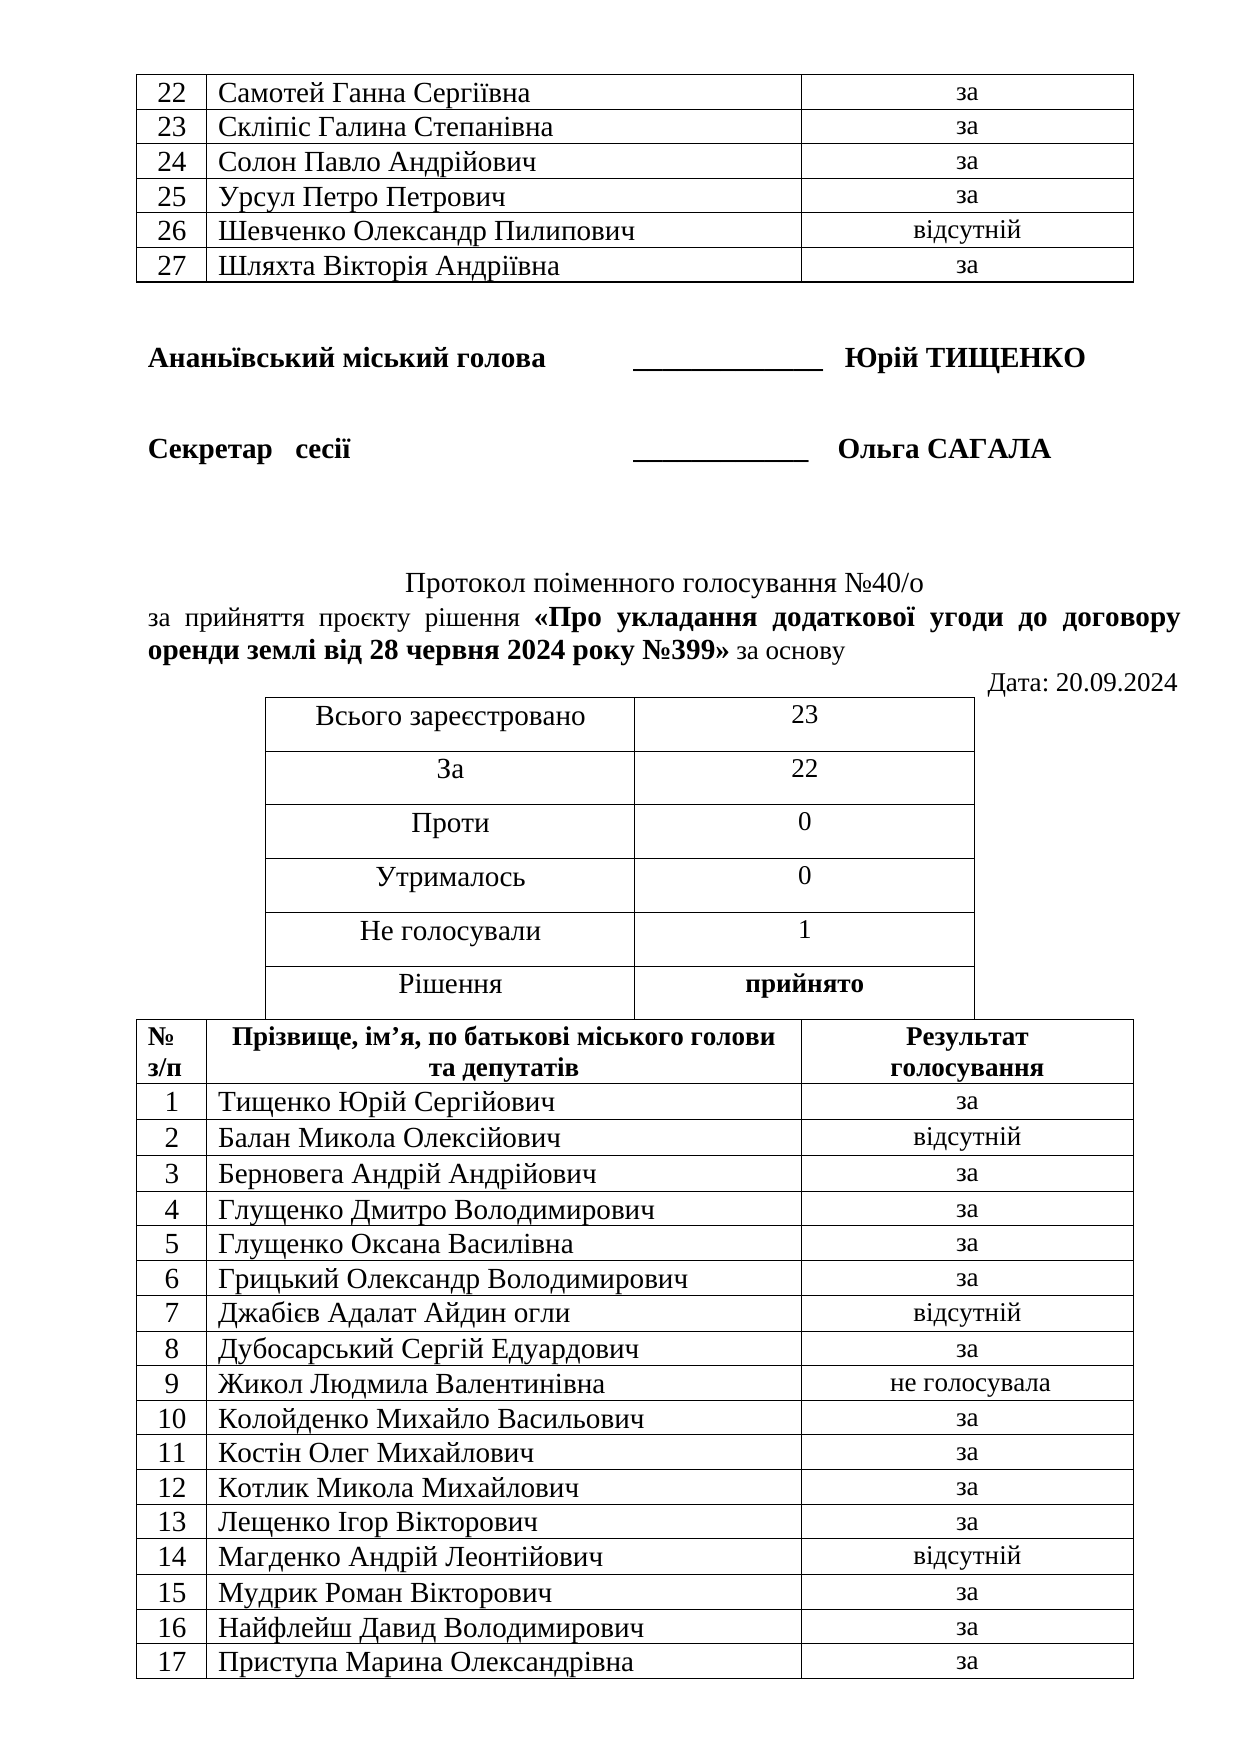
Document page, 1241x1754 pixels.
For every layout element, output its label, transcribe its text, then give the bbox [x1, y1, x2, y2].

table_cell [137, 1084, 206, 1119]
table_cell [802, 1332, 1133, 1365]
text за прийняття проєкту рішення «Про укладання додаткової угоди до договору оренди землі від 28 червня 2024 року №399» за основу [148, 599, 1181, 666]
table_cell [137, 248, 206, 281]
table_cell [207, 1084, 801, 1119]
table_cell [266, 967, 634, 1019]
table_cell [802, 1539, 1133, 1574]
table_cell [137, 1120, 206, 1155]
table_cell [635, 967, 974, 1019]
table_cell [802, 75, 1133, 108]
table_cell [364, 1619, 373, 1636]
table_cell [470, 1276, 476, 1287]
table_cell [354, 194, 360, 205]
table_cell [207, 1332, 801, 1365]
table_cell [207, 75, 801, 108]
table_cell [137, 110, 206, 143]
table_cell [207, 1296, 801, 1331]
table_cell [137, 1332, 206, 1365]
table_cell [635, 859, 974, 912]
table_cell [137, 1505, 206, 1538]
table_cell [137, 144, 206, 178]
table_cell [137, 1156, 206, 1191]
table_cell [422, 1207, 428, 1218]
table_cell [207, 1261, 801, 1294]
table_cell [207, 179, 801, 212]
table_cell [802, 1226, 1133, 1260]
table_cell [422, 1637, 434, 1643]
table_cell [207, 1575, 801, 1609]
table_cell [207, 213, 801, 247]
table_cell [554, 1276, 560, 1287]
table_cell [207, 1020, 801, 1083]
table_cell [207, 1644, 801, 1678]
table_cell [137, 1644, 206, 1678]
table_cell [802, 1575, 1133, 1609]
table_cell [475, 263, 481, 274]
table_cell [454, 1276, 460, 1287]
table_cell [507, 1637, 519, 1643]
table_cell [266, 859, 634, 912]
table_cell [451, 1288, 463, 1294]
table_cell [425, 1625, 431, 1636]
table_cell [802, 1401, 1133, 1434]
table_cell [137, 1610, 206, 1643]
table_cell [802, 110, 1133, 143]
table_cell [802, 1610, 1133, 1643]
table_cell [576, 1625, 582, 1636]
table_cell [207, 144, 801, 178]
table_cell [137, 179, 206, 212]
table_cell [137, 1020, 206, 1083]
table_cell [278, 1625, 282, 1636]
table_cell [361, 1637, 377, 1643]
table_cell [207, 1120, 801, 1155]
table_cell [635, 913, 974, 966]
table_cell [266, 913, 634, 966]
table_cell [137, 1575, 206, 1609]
text Секретар сесії ____________ Ольга САГАЛА [148, 431, 1181, 464]
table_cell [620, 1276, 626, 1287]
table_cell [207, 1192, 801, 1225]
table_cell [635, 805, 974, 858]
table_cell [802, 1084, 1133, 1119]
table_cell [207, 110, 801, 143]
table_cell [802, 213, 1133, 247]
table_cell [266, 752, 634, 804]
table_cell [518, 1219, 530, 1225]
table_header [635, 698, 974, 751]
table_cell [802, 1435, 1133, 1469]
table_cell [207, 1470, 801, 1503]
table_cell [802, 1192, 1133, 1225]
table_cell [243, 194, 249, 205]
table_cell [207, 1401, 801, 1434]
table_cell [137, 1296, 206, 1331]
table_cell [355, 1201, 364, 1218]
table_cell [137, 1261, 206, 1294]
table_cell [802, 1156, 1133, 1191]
text Ананьївський міський голова _____________ Юрій ТИЩЕНКО [148, 340, 1181, 373]
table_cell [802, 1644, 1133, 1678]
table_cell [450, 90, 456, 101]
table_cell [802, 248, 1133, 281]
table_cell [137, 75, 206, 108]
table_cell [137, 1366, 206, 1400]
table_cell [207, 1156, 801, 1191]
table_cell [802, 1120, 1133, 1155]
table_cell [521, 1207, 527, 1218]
text Протокол поіменного голосування №40/о [148, 565, 1181, 599]
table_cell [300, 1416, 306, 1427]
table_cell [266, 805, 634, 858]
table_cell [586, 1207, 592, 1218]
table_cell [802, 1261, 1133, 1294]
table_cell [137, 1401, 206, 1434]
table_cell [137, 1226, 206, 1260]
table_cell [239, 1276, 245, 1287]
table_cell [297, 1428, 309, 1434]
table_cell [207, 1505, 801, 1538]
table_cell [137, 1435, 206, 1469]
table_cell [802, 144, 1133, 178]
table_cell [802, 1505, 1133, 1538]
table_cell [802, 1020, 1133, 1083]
text Дата: 20.09.2024 [148, 666, 1181, 697]
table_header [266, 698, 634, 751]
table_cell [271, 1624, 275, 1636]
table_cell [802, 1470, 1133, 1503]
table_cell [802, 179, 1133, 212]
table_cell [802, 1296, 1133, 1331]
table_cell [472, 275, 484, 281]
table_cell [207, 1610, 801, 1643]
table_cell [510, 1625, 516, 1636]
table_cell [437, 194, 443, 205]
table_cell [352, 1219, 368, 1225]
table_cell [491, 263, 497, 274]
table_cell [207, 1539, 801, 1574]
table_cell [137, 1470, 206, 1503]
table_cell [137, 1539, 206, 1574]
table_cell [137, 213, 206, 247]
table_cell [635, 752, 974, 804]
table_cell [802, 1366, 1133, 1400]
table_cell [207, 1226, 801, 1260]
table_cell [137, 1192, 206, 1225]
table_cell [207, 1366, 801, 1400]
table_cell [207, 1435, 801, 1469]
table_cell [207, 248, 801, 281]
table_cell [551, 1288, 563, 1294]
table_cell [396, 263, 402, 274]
